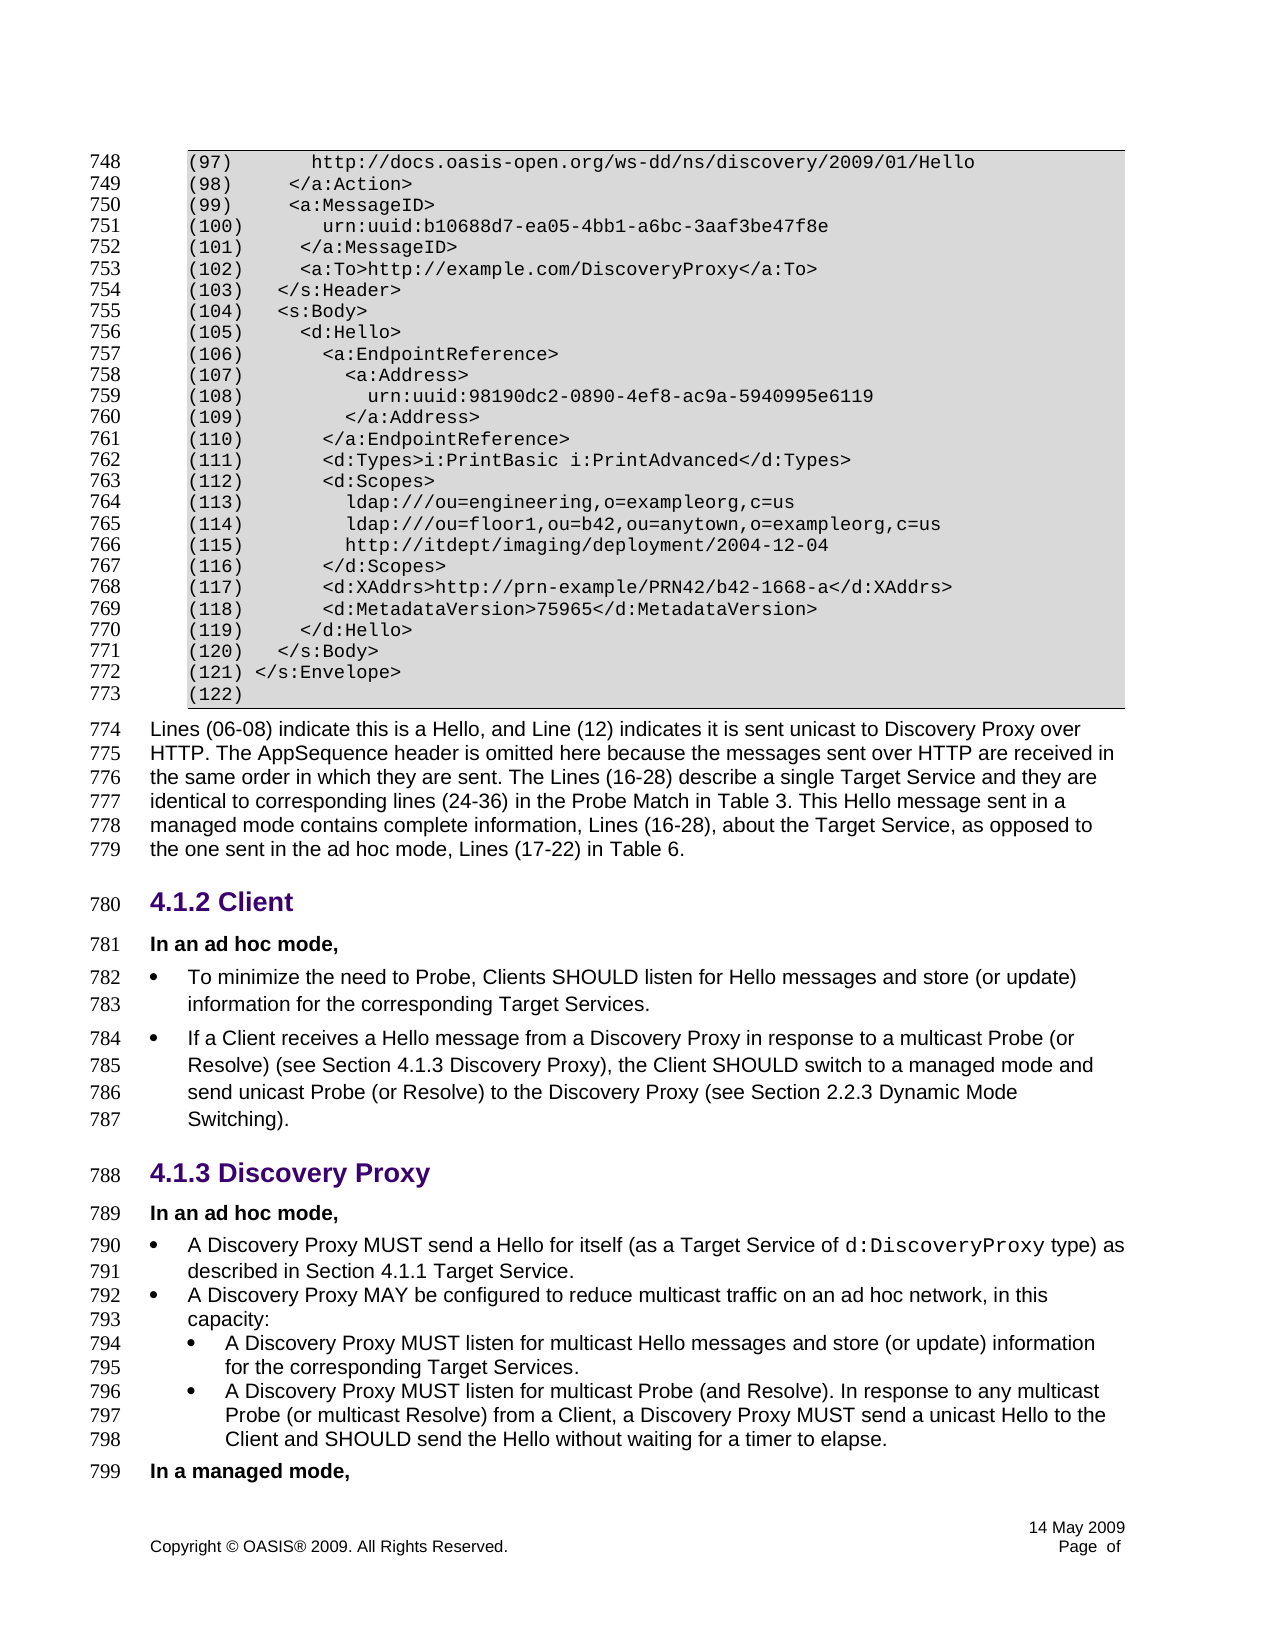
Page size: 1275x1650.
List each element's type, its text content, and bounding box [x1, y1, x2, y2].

list A Discovery Proxy MUST send a Hello for itself (as a Target Service of d:DiscoveryProxy type) as described in Section 4.1.1 Target Service. [150, 1233, 1125, 1282]
list To minimize the need to Probe, Clients SHOULD listen for Hello messages and store (or update) information for the corresponding Target Services. [150, 963, 1125, 1017]
list A Discovery Proxy MUST listen for multicast Hello messages and store (or update) information for the corresponding Target Services. [187, 1331, 1125, 1378]
subtitle Discovery Proxy [150, 1157, 1125, 1188]
text <a:MessageID> [187, 192, 1125, 214]
text <a:To>http://example.com/DiscoveryProxy</a:To> [187, 256, 1125, 277]
text </s:Envelope> [187, 660, 1125, 681]
text http://docs.oasis-open.org/ws-dd/ns/discovery/2009/01/Hello [187, 151, 1125, 171]
text <s:Body> [187, 299, 1125, 320]
text <d:XAddrs>http://prn-example/PRN42/b42-1668-a</d:XAddrs> [187, 575, 1125, 596]
list A Discovery Proxy MAY be configured to reduce multicast traffic on an ad hoc network, in this capacity: [150, 1282, 1125, 1331]
text <a:Address> [187, 362, 1125, 384]
text </s:Body> [187, 639, 1125, 660]
text Lines (06-08) indicate this is a Hello, and Line (12) indicates it is sent unicast to Discovery Proxy over HTTP. The AppSequence header is omitted here because the messages sent over HTTP are received in the same order in which they are sent. The Lines (16-28) describe a single Target Service and they are identical to corresponding lines (24-36) in the Probe Match in Table 3. This Hello message sent in a managed mode contains complete information, Lines (16-28), about the Target Service, as opposed to the one sent in the ad hoc mode, Lines (17-22) in Table 6. [150, 717, 1125, 861]
text ldap:///ou=floor1,ou=b42,ou=anytown,o=exampleorg,c=us [187, 511, 1125, 532]
text </d:Scopes> [187, 554, 1125, 575]
text http://itdept/imaging/deployment/2004-12-04 [187, 532, 1125, 554]
list A Discovery Proxy MUST listen for multicast Probe (and Resolve). In response to any multicast Probe (or multicast Resolve) from a Client, a Discovery Proxy MUST send a unicast Hello to the Client and SHOULD send the Hello without waiting for a timer to elapse. [187, 1378, 1125, 1451]
text In a managed mode, [150, 1459, 1125, 1483]
text </a:Address> [187, 405, 1125, 426]
text In an ad hoc mode, [150, 929, 1125, 957]
text </d:Hello> [187, 617, 1125, 639]
text <a:EndpointReference> [187, 341, 1125, 362]
text <d:Types>i:PrintBasic i:PrintAdvanced</d:Types> [187, 447, 1125, 469]
subtitle Client [150, 886, 1125, 917]
text </a:Action> [187, 171, 1125, 192]
text <d:Hello> [187, 320, 1125, 341]
text </a:MessageID> [187, 235, 1125, 256]
text </a:EndpointReference> [187, 426, 1125, 447]
text <d:MetadataVersion>75965</d:MetadataVersion> [187, 596, 1125, 617]
text ldap:///ou=engineering,o=exampleorg,c=us [187, 490, 1125, 511]
text </s:Header> [187, 277, 1125, 299]
text In an ad hoc mode, [150, 1200, 1125, 1224]
text <d:Scopes> [187, 469, 1125, 490]
text urn:uuid:b10688d7-ea05-4bb1-a6bc-3aaf3be47f8e [187, 214, 1125, 235]
text urn:uuid:98190dc2-0890-4ef8-ac9a-5940995e6119 [187, 384, 1125, 405]
